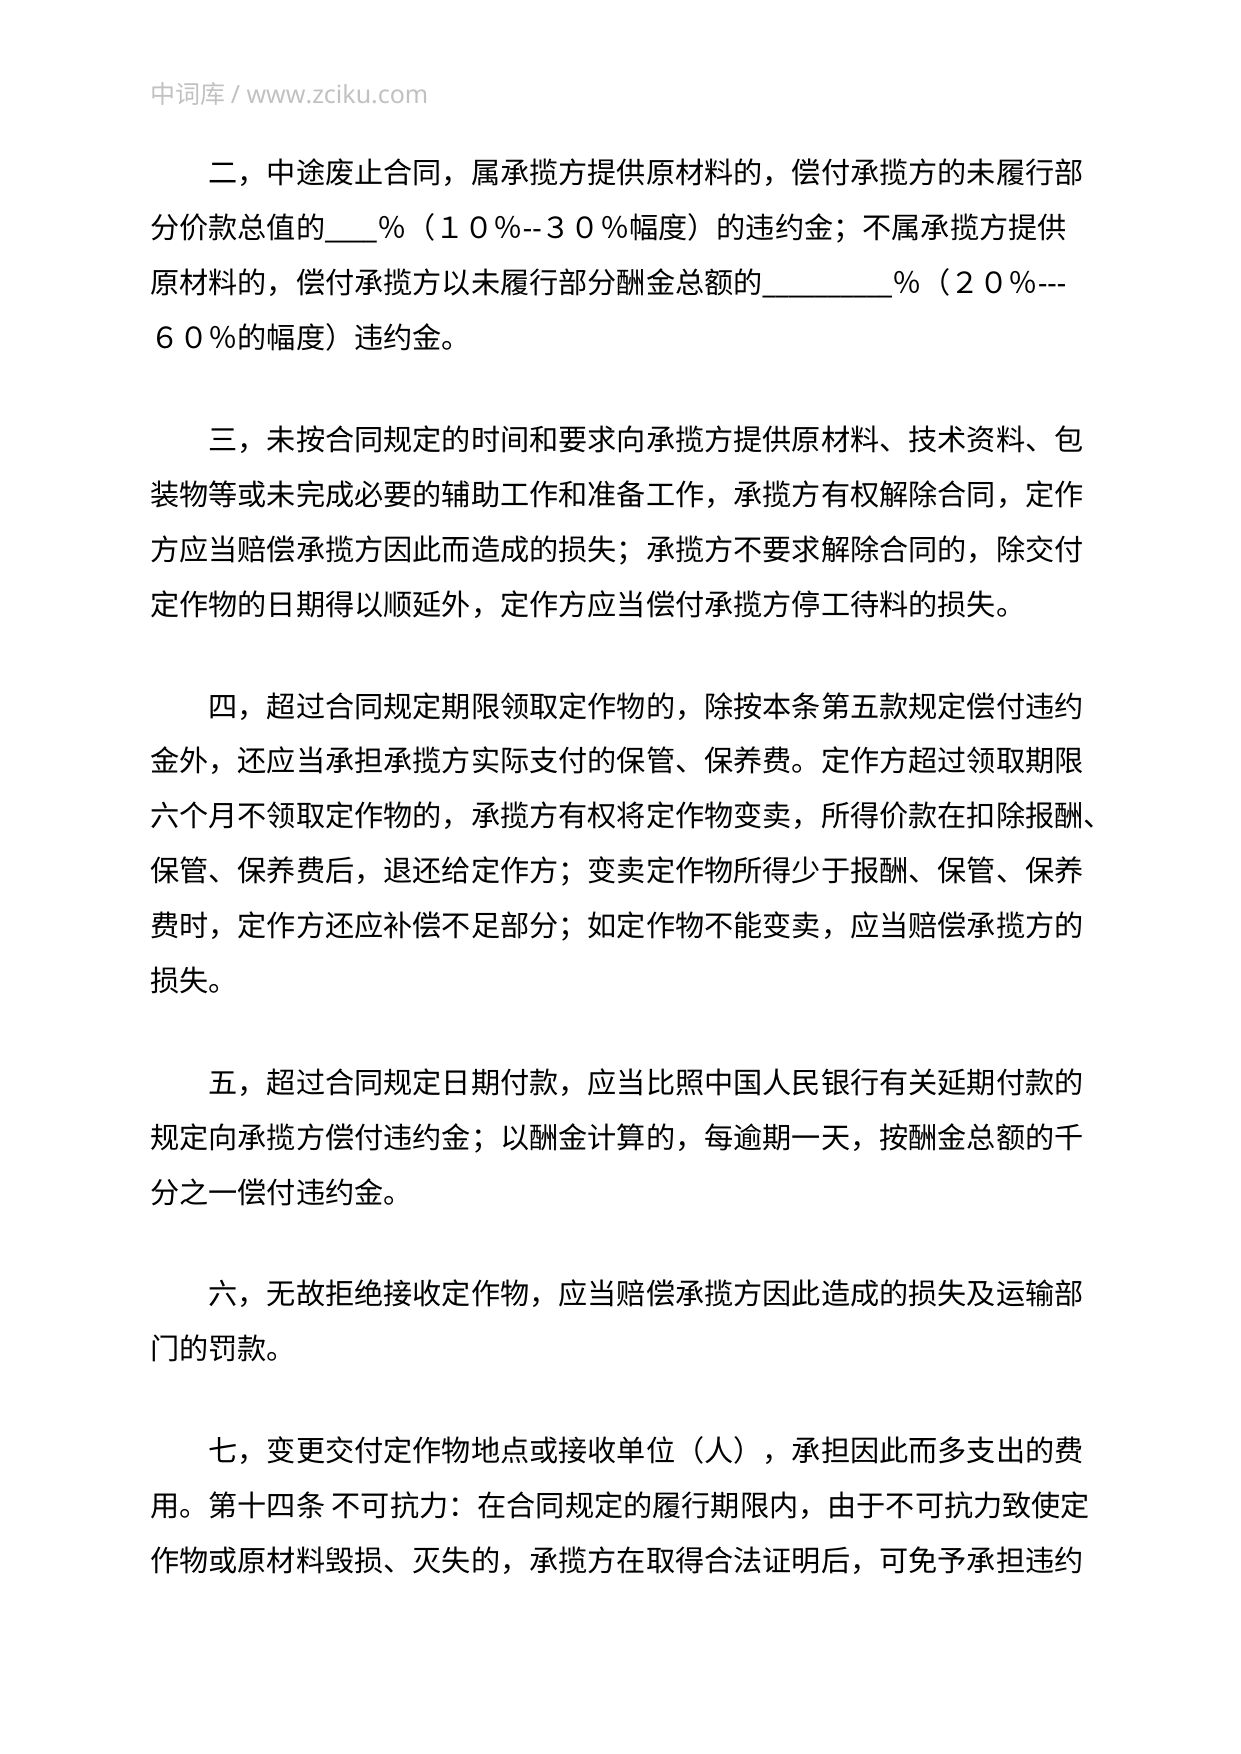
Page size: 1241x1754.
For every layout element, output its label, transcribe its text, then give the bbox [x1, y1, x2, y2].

text 四，超过合同规定期限领取定作物的，除按本条第五款规定偿付违约金外，还应当承担承揽方实际支付的保管、保养费。定作方超过领取期限六个月不领取定作物的，承揽方有权将定作物变卖，所得价款在扣除报酬、保管、保养费后，退还给定作方；变卖定作物所得少于报酬、保管、保养费时，定作方还应补偿不足部分；如定作物不能变卖，应当赔偿承揽方的损失。 [150, 683, 1090, 1000]
text 二，中途废止合同，属承揽方提供原材料的，偿付承揽方的未履行部分价款总值的____％（１０％--３０％幅度）的违约金；不属承揽方提供原材料的，偿付承揽方以未履行部分酬金总额的__________％（２０％---６０％的幅度）违约金。 [150, 150, 1090, 357]
text 六，无故拒绝接收定作物，应当赔偿承揽方因此造成的损失及运输部门的罚款。 [150, 1271, 1090, 1368]
text 五，超过合同规定日期付款，应当比照中国人民银行有关延期付款的规定向承揽方偿付违约金；以酬金计算的，每逾期一天，按酬金总额的千分之一偿付违约金。 [150, 1059, 1090, 1211]
text 三，未按合同规定的时间和要求向承揽方提供原材料、技术资料、包装物等或未完成必要的辅助工作和准备工作，承揽方有权解除合同，定作方应当赔偿承揽方因此而造成的损失；承揽方不要求解除合同的，除交付定作物的日期得以顺延外，定作方应当偿付承揽方停工待料的损失。 [150, 417, 1090, 624]
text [150, 1428, 1090, 1580]
